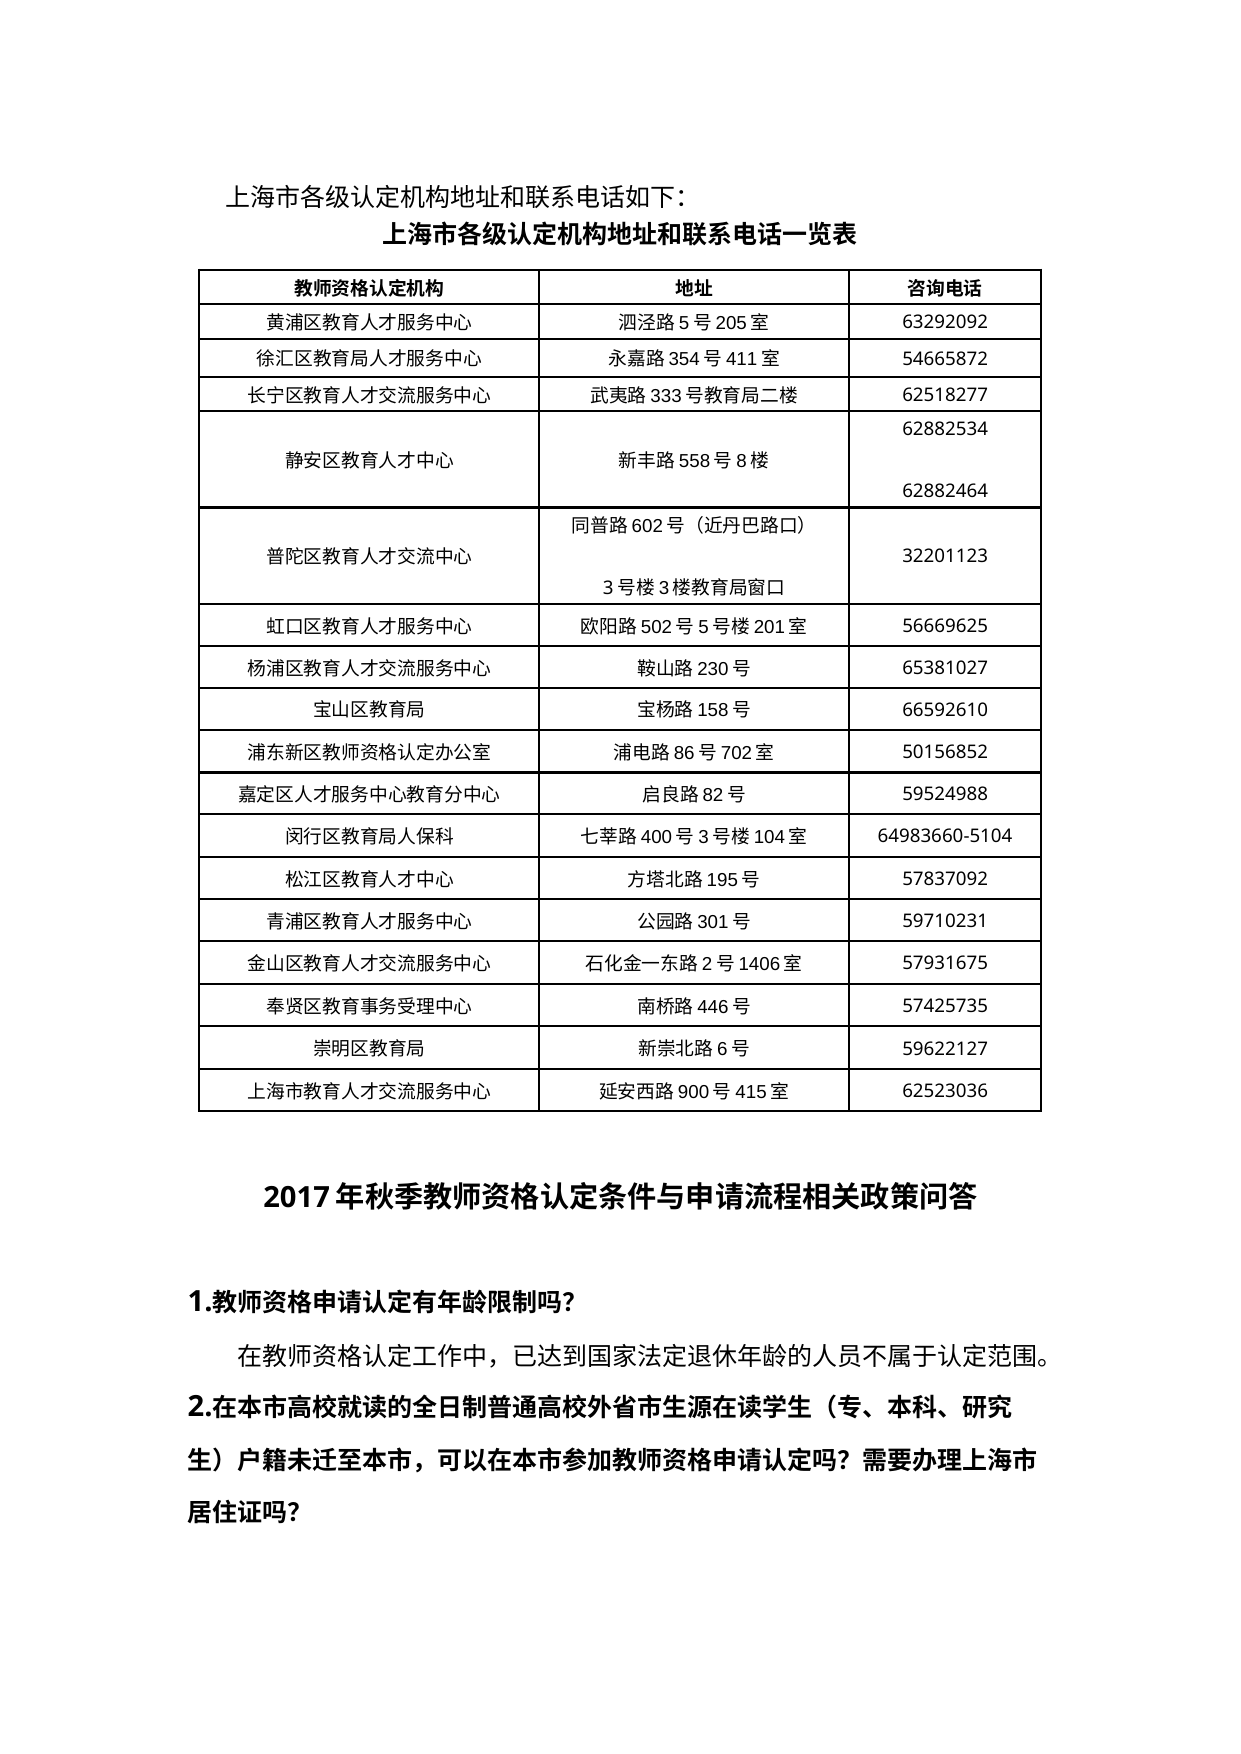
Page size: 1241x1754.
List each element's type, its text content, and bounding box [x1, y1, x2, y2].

table_cell 永嘉路354号411室 [540, 340, 848, 376]
table_cell 57837092 [850, 858, 1040, 898]
table_cell 64983660-5104 [850, 815, 1040, 856]
table_cell 62518277 [850, 378, 1040, 410]
table_cell 欧阳路502号5号楼201室 [540, 605, 848, 645]
table_cell 62882534 62882464 [850, 412, 1040, 506]
table_cell 63292092 [850, 305, 1040, 338]
table_cell 浦东新区教师资格认定办公室 [200, 731, 538, 771]
table_header 咨询电话 [850, 271, 1040, 303]
table_cell 50156852 [850, 731, 1040, 771]
text 2017年秋季教师资格认定条件与申请流程相关政策问答 [187, 1164, 1053, 1216]
table_cell 上海市教育人才交流服务中心 [200, 1070, 538, 1110]
table_cell 松江区教育人才中心 [200, 858, 538, 898]
table_cell 虹口区教育人才服务中心 [200, 605, 538, 645]
table_cell 崇明区教育局 [200, 1027, 538, 1068]
table_cell 56669625 [850, 605, 1040, 645]
table_cell 57931675 [850, 942, 1040, 983]
table_cell 石化金一东路2号1406室 [540, 942, 848, 983]
table_cell 62523036 [850, 1070, 1040, 1110]
table_cell 长宁区教育人才交流服务中心 [200, 378, 538, 410]
table_cell 黄浦区教育人才服务中心 [200, 305, 538, 338]
table_cell 宝山区教育局 [200, 689, 538, 729]
table_cell 嘉定区人才服务中心教育分中心 [200, 774, 538, 813]
table_cell 鞍山路230号 [540, 647, 848, 687]
table_cell 启良路82号 [540, 774, 848, 813]
table_cell 浦电路86号702室 [540, 731, 848, 771]
table_cell 公园路301号 [540, 900, 848, 940]
table_cell 七莘路400号3号楼104室 [540, 815, 848, 856]
text 上海市各级认定机构地址和联系电话一览表 [187, 214, 1053, 250]
text 2.在本市高校就读的全日制普通高校外省市生源在读学生（专、本科、研究生）户籍未迁至本市，可以在本市参加教师资格申请认定吗？需要办理上海市居住证吗？ [187, 1372, 1053, 1529]
table_cell 泗泾路5号205室 [540, 305, 848, 338]
text 1.教师资格申请认定有年龄限制吗？ [187, 1268, 1053, 1320]
table_cell 普陀区教育人才交流中心 [200, 509, 538, 603]
table_cell 方塔北路195号 [540, 858, 848, 898]
table_cell 青浦区教育人才服务中心 [200, 900, 538, 940]
table_cell 65381027 [850, 647, 1040, 687]
table_cell 59524988 [850, 774, 1040, 813]
table_cell 南桥路446号 [540, 985, 848, 1025]
table_cell 57425735 [850, 985, 1040, 1025]
table_cell 54665872 [850, 340, 1040, 376]
table_cell 同普路602号（近丹巴路口） 3号楼3楼教育局窗口 [540, 509, 848, 603]
table_cell 金山区教育人才交流服务中心 [200, 942, 538, 983]
table_cell 59622127 [850, 1027, 1040, 1068]
table_header 教师资格认定机构 [200, 271, 538, 303]
table_cell 宝杨路158号 [540, 689, 848, 729]
table_cell 闵行区教育局人保科 [200, 815, 538, 856]
table_cell 新崇北路6号 [540, 1027, 848, 1068]
text 上海市各级认定机构地址和联系电话如下： [187, 162, 1053, 214]
table_cell 66592610 [850, 689, 1040, 729]
table_cell 延安西路900号415室 [540, 1070, 848, 1110]
table_cell 32201123 [850, 509, 1040, 603]
table_cell 奉贤区教育事务受理中心 [200, 985, 538, 1025]
table_cell 静安区教育人才中心 [200, 412, 538, 506]
table_cell 杨浦区教育人才交流服务中心 [200, 647, 538, 687]
table_cell 徐汇区教育局人才服务中心 [200, 340, 538, 376]
table_header 地址 [540, 271, 848, 303]
text 在教师资格认定工作中，已达到国家法定退休年龄的人员不属于认定范围。 [187, 1320, 1053, 1372]
table_cell 新丰路558号8楼 [540, 412, 848, 506]
table_cell 武夷路333号教育局二楼 [540, 378, 848, 410]
table_cell 59710231 [850, 900, 1040, 940]
